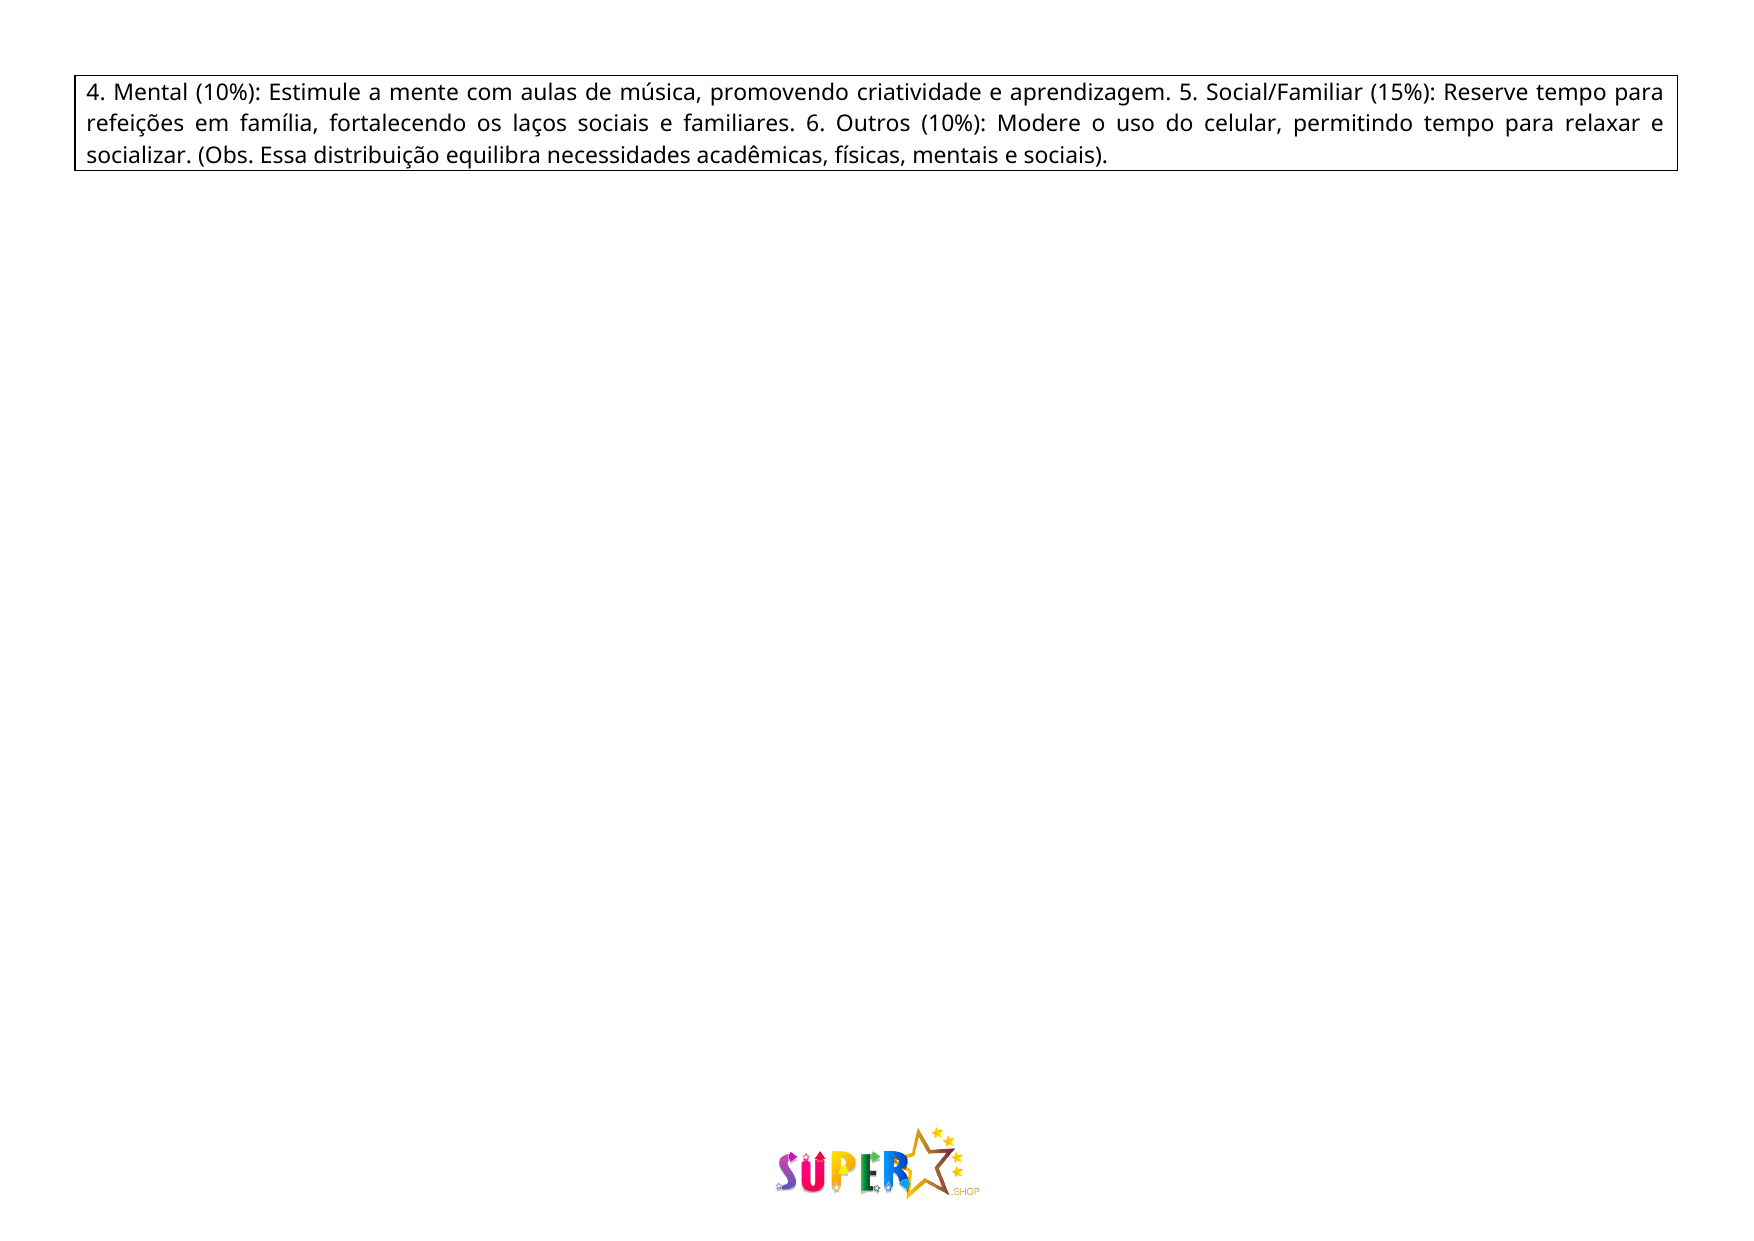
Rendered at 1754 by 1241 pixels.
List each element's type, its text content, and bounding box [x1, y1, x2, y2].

picture [770, 1121, 984, 1203]
